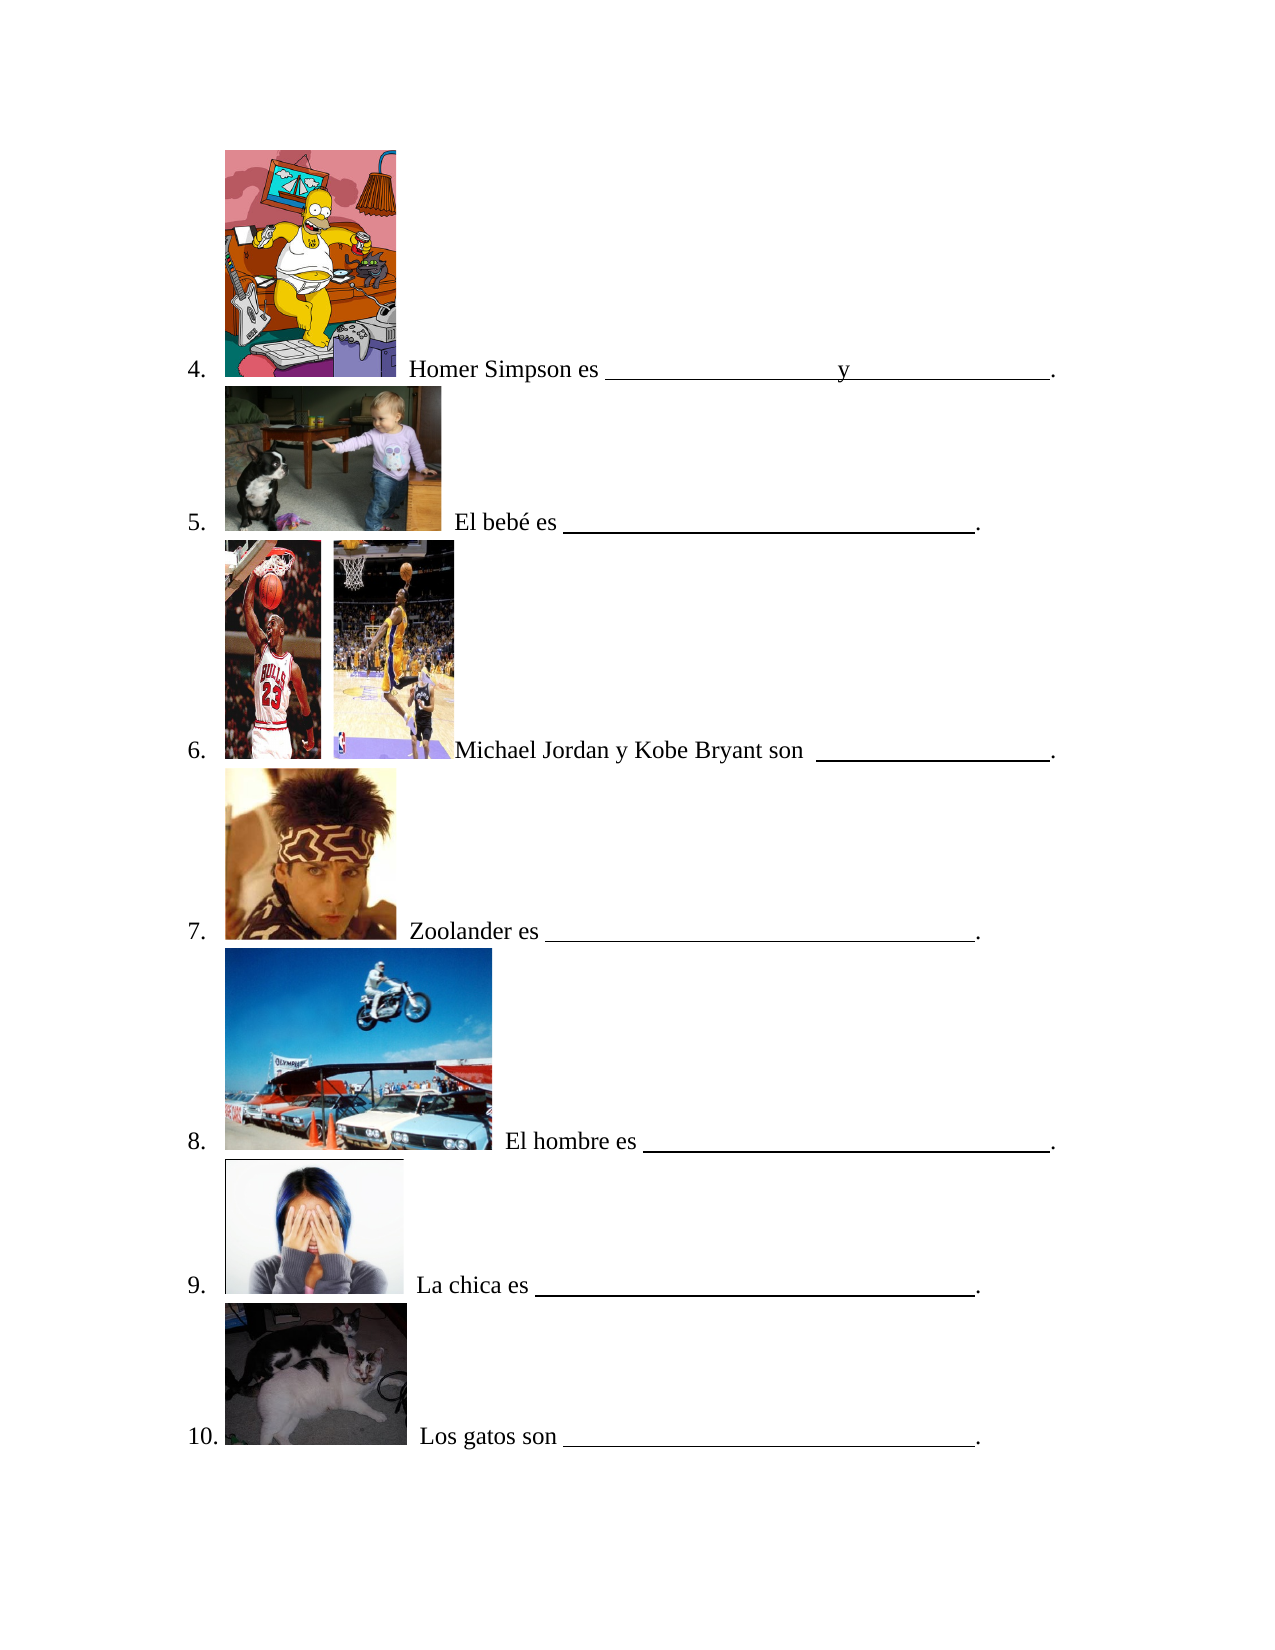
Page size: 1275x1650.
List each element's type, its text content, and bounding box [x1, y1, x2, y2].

list El bebé es . [187, 387, 1125, 536]
picture [225, 948, 493, 1150]
picture [225, 1159, 404, 1294]
picture [225, 386, 442, 531]
list Zoolander es . [187, 768, 1125, 944]
picture [225, 1303, 407, 1445]
picture [333, 540, 455, 759]
list La chica es . [187, 1159, 1125, 1299]
picture [225, 540, 322, 759]
list Los gatos son . [187, 1303, 1125, 1450]
list Michael Jordan y Kobe Bryant son . [187, 541, 1191, 764]
picture [225, 768, 397, 940]
picture [225, 150, 397, 377]
list Homer Simpson es y . [187, 150, 1125, 382]
